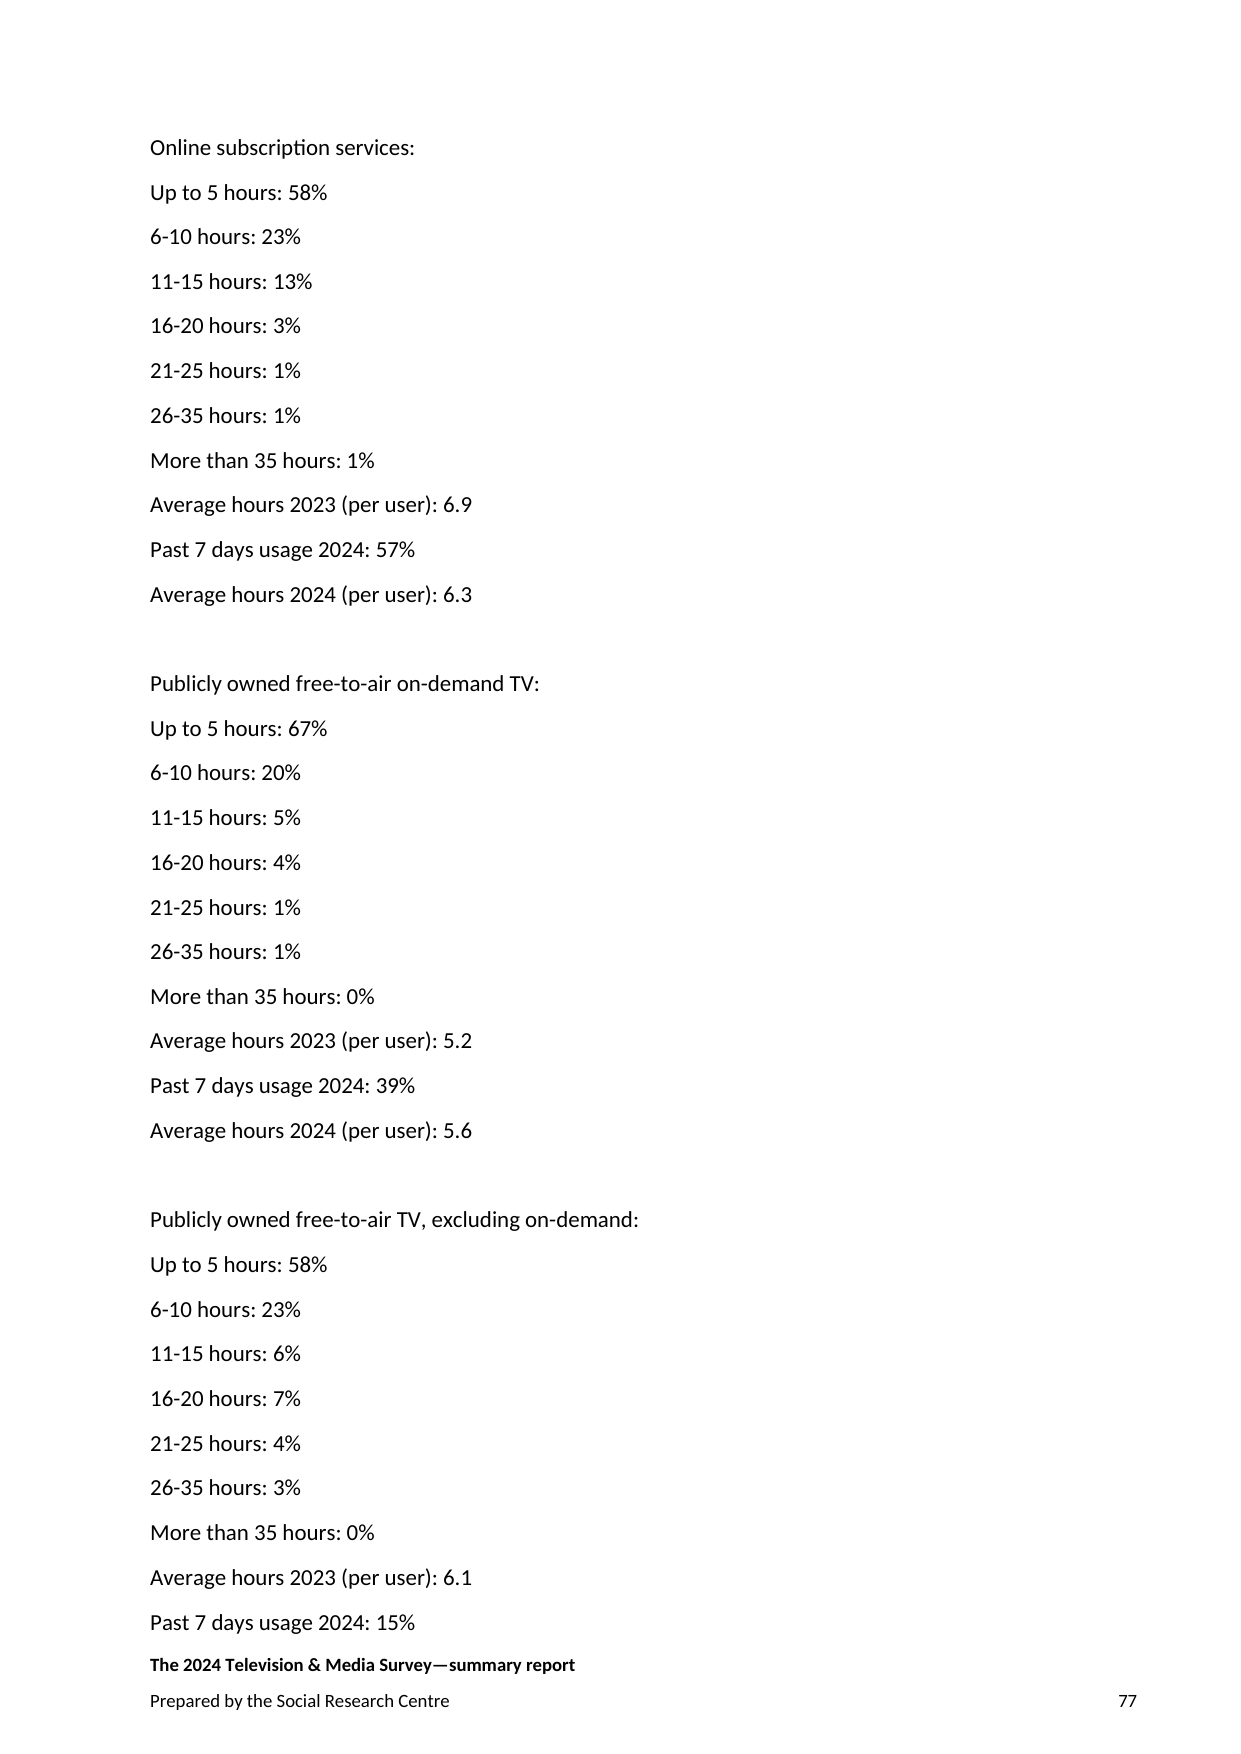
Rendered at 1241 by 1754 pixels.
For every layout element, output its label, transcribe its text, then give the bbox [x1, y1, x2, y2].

text 21-25 hours: 4% [150, 1429, 1137, 1457]
text Publicly owned free-to-air TV, excluding on-demand: [150, 1205, 1137, 1233]
text 11-15 hours: 13% [150, 267, 1137, 295]
text Online subscription services: [150, 133, 1137, 161]
text Publicly owned free-to-air on-demand TV: [150, 669, 1137, 697]
text 26-35 hours: 1% [150, 937, 1137, 965]
text More than 35 hours: 0% [150, 982, 1137, 1010]
text Up to 5 hours: 58% [150, 178, 1137, 206]
text 21-25 hours: 1% [150, 356, 1137, 384]
text 11-15 hours: 6% [150, 1339, 1137, 1367]
text Average hours 2024 (per user): 6.3 [150, 580, 1137, 608]
text More than 35 hours: 0% [150, 1518, 1137, 1546]
text 26-35 hours: 3% [150, 1473, 1137, 1502]
text Up to 5 hours: 58% [150, 1250, 1137, 1278]
text Average hours 2023 (per user): 5.2 [150, 1027, 1137, 1055]
text Past 7 days usage 2024: 39% [150, 1071, 1137, 1099]
text 26-35 hours: 1% [150, 401, 1137, 429]
text 16-20 hours: 4% [150, 848, 1137, 876]
text Average hours 2023 (per user): 6.9 [150, 490, 1137, 518]
text 16-20 hours: 3% [150, 312, 1137, 340]
text 16-20 hours: 7% [150, 1384, 1137, 1412]
text Past 7 days usage 2024: 57% [150, 535, 1137, 563]
text Average hours 2024 (per user): 5.6 [150, 1116, 1137, 1144]
text Average hours 2023 (per user): 6.1 [150, 1563, 1137, 1591]
text 6-10 hours: 23% [150, 1295, 1137, 1323]
text Up to 5 hours: 67% [150, 714, 1137, 742]
text 6-10 hours: 23% [150, 222, 1137, 250]
text 21-25 hours: 1% [150, 893, 1137, 921]
text 11-15 hours: 5% [150, 803, 1137, 831]
text Past 7 days usage 2024: 15% [150, 1608, 1137, 1636]
text More than 35 hours: 1% [150, 446, 1137, 474]
text 6-10 hours: 20% [150, 758, 1137, 787]
